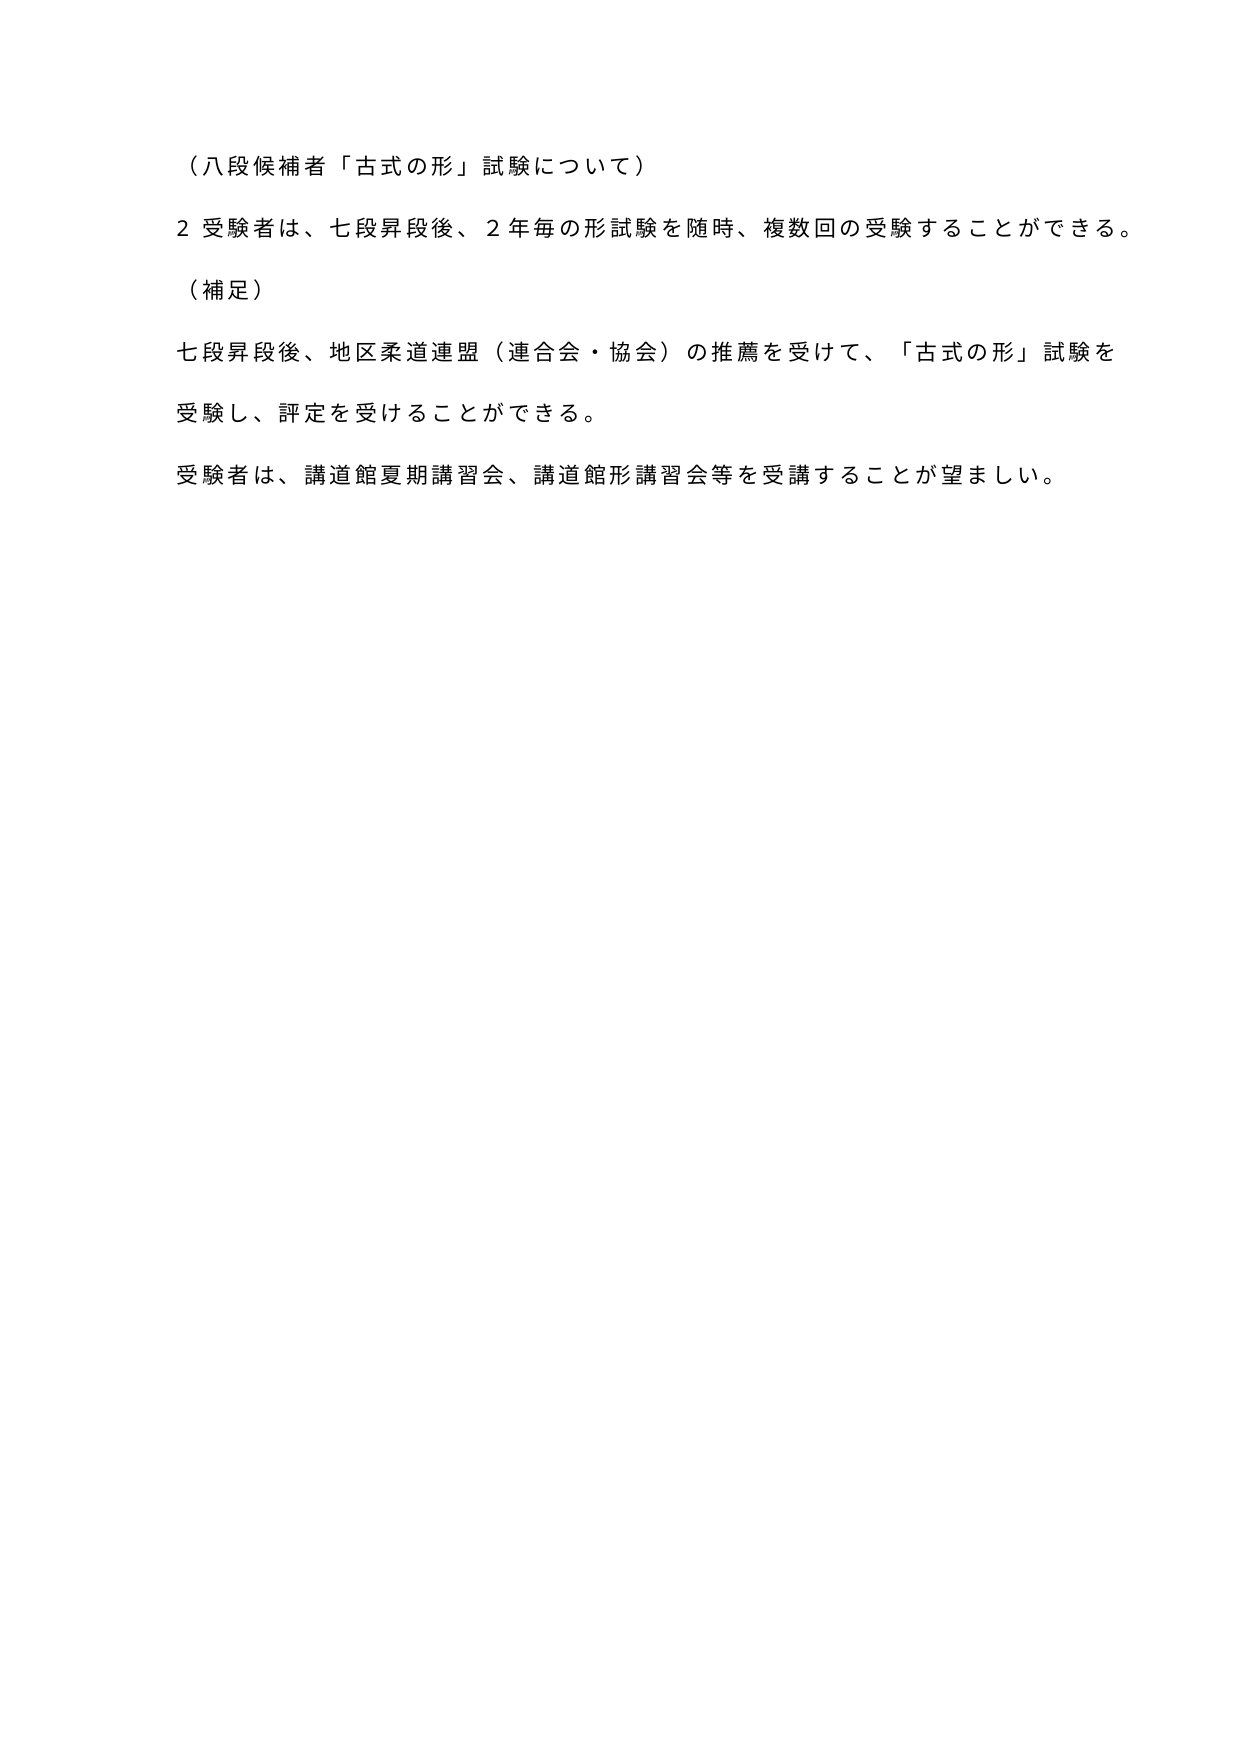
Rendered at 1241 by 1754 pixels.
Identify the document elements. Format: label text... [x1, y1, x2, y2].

text （八段候補者「古式の形」試験について） 2受験者は、七段昇段後、２年毎の形試験を随時、複数回の受験することができる。 （補足） 七段昇段後、地区柔道連盟（連合会・協会）の推薦を受けて、「古式の形」試験を受験し、評定を受けることができる。 受験者は、講道館夏期講習会、講道館形講習会等を受講することが望ましい。 [175, 134, 1121, 505]
